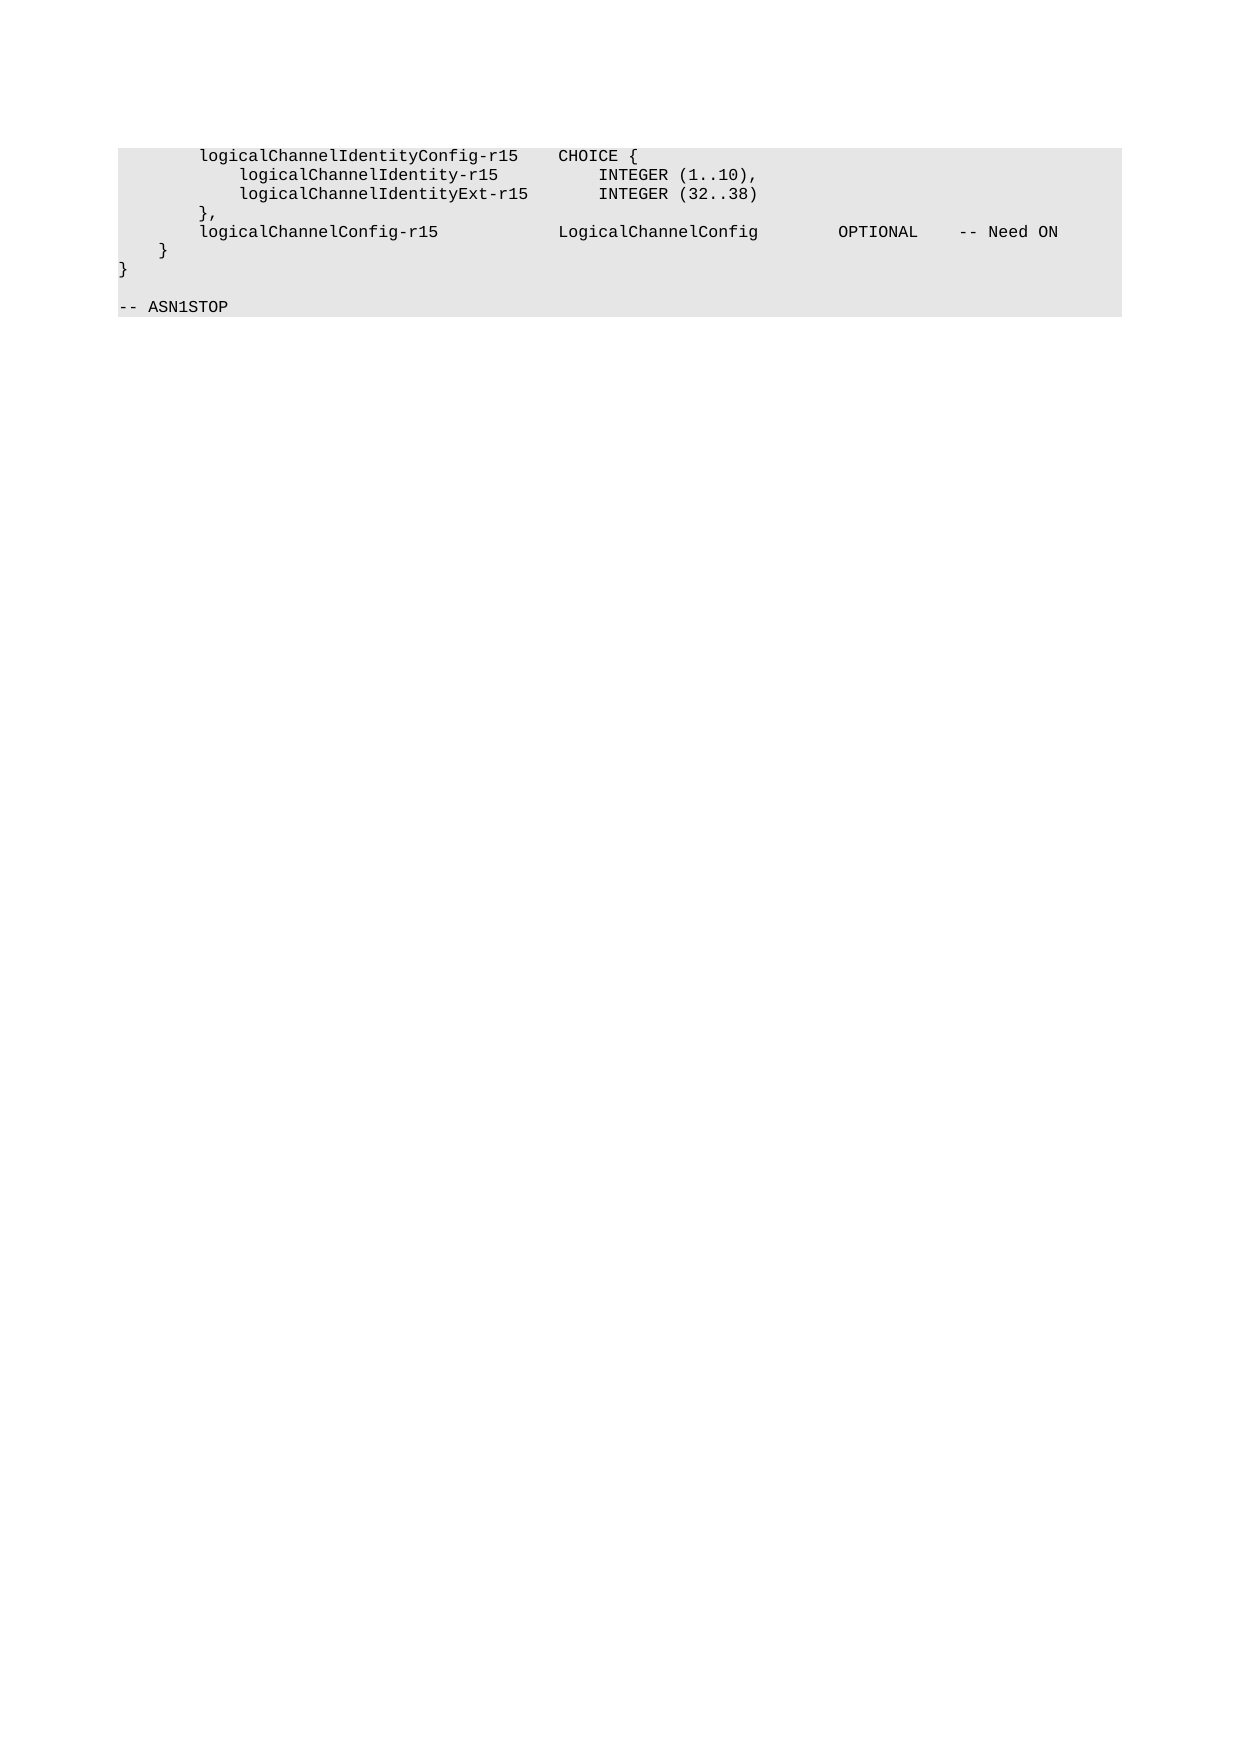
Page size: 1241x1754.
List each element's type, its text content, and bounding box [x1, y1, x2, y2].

text }, [118, 204, 1122, 223]
text logicalChannelIdentityExt-r15 INTEGER (32..38) [118, 185, 1122, 204]
text } [118, 261, 1122, 280]
text logicalChannelIdentity-r15 INTEGER (1..10), [118, 167, 1122, 185]
text -- ASN1STOP [118, 298, 1122, 317]
text logicalChannelIdentityConfig-r15 CHOICE { [118, 148, 1122, 167]
text logicalChannelConfig-r15 LogicalChannelConfig OPTIONAL -- Need ON [118, 223, 1122, 242]
text } [118, 242, 1122, 261]
